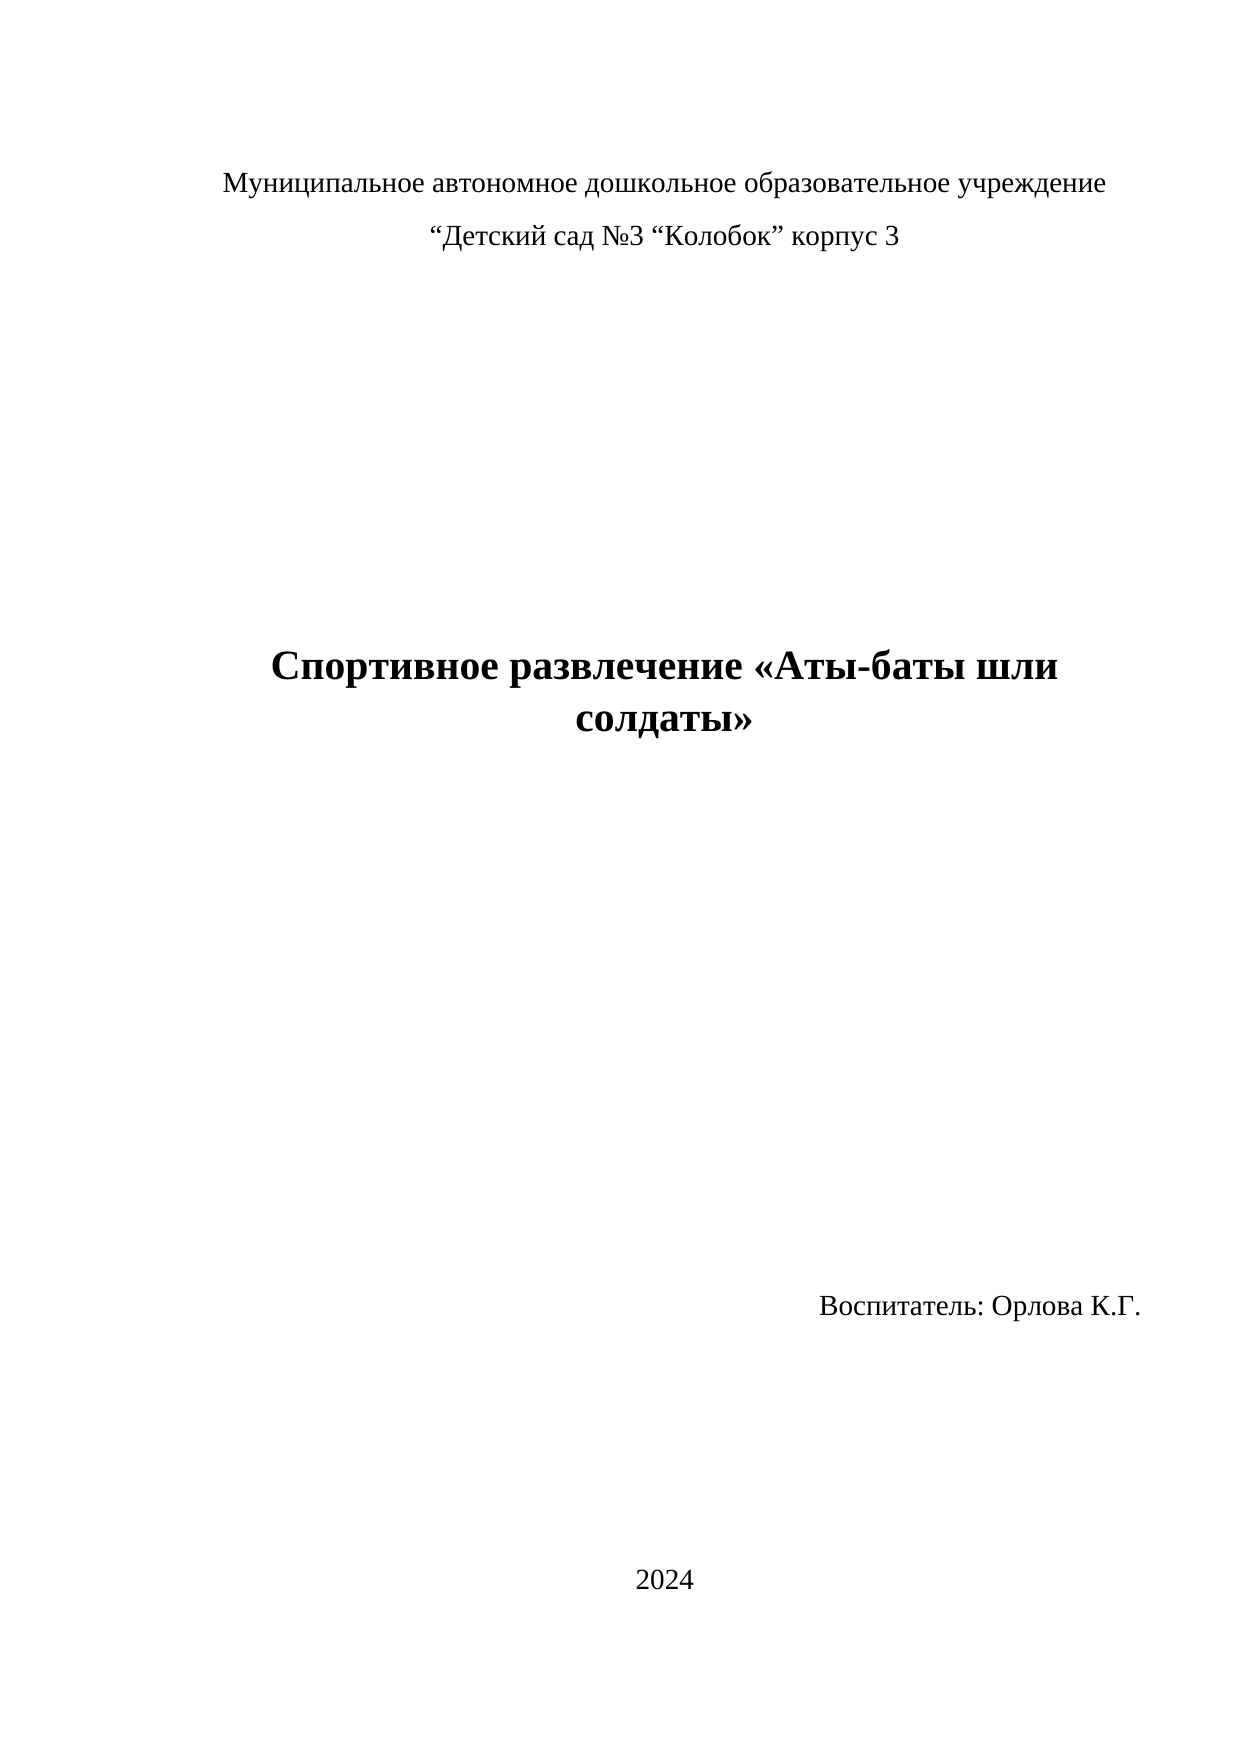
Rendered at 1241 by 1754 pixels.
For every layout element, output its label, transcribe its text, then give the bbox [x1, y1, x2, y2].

text Спортивное развлечение «Аты-баты шли солдаты» [177, 640, 1152, 740]
text 2024 [177, 1562, 1152, 1595]
text “Детский сад №3 “Колобок” корпус 3 [177, 218, 1152, 251]
text Воспитатель: Орлова К.Г. [177, 1288, 1152, 1322]
text Муниципальное автономное дошкольное образовательное учреждение [177, 165, 1152, 198]
